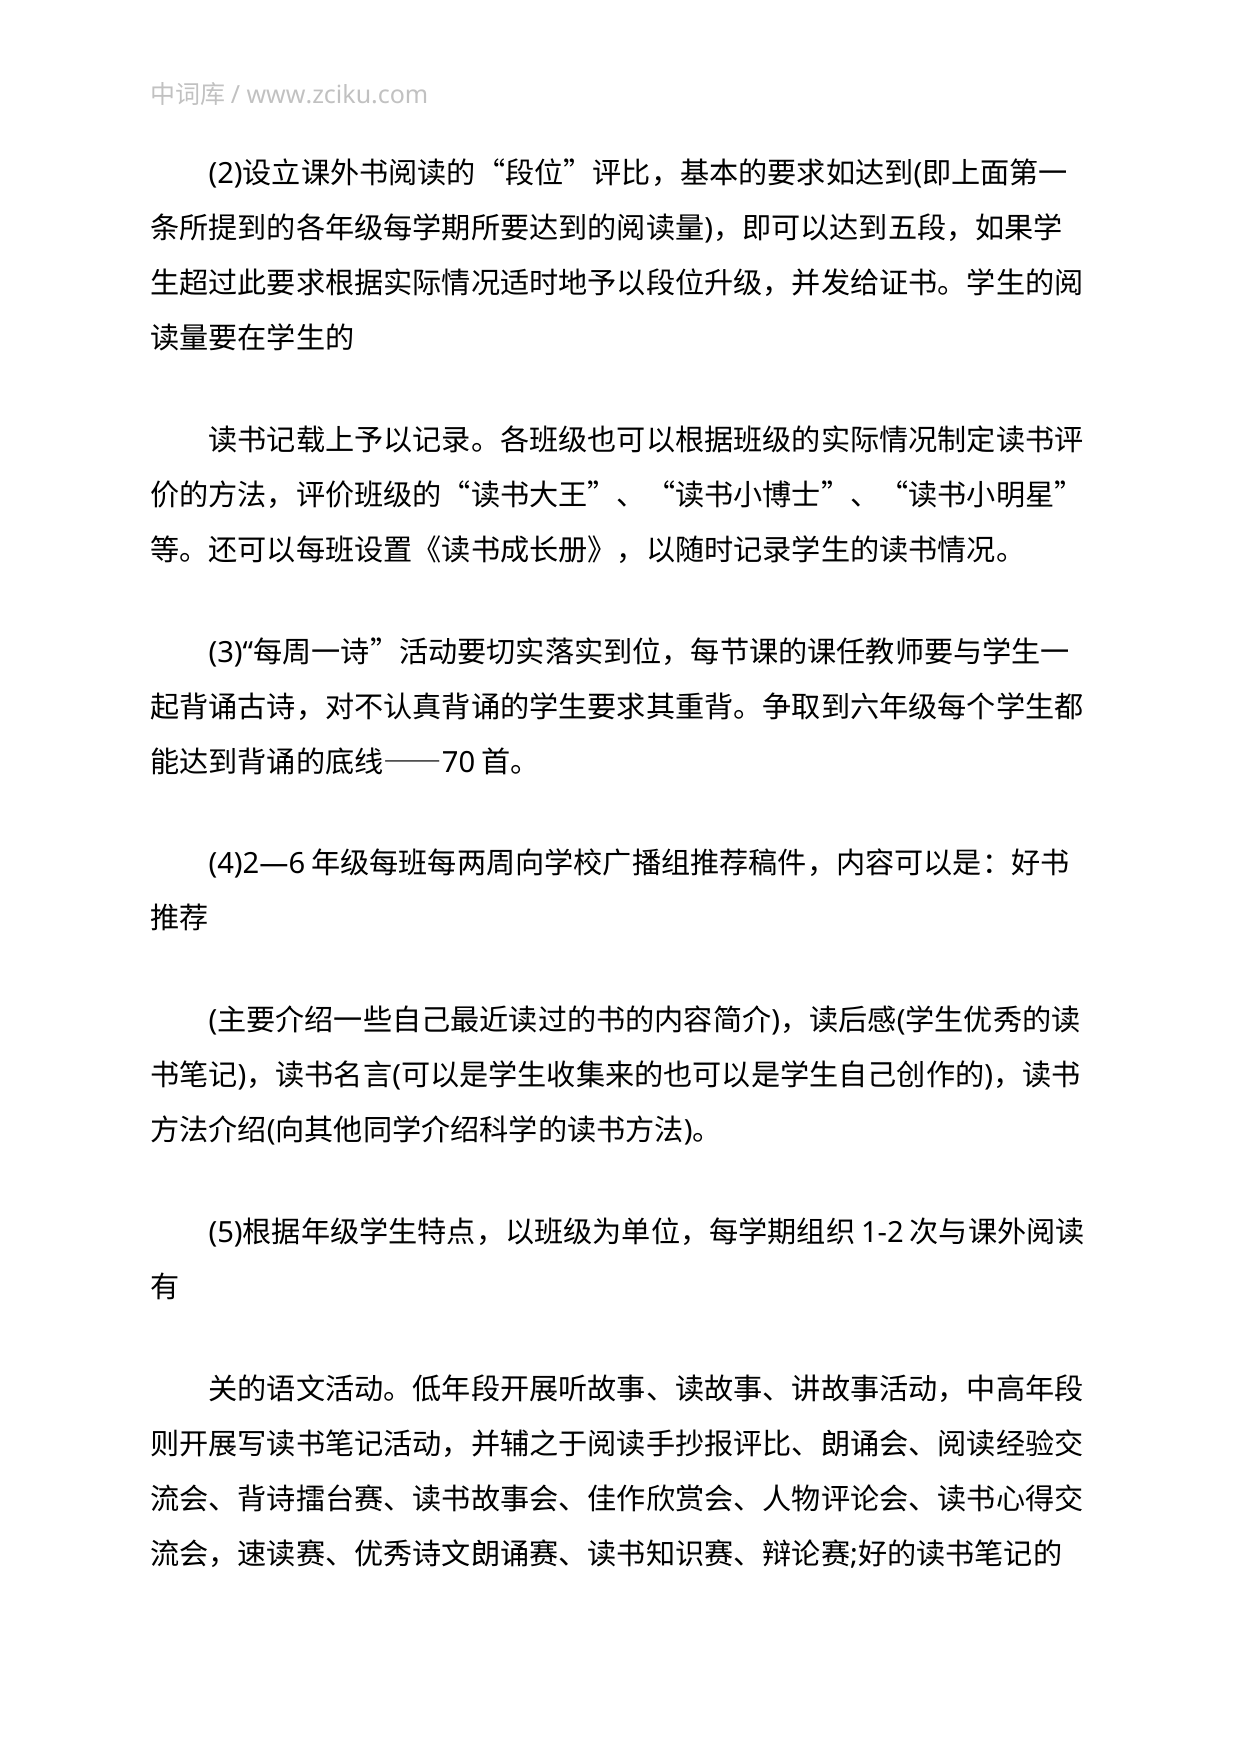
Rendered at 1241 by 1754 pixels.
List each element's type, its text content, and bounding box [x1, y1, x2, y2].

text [150, 1366, 1090, 1573]
text (4)2—6年级每班每两周向学校广播组推荐稿件，内容可以是：好书推荐 [150, 840, 1090, 937]
text (主要介绍一些自己最近读过的书的内容简介)，读后感(学生优秀的读书笔记)，读书名言(可以是学生收集来的也可以是学生自己创作的)，读书方法介绍(向其他同学介绍科学的读书方法)。 [150, 997, 1090, 1149]
text 读书记载上予以记录。各班级也可以根据班级的实际情况制定读书评价的方法，评价班级的“读书大王”、“读书小博士”、“读书小明星”等。还可以每班设置《读书成长册》，以随时记录学生的读书情况。 [150, 417, 1090, 569]
text (2)设立课外书阅读的“段位”评比，基本的要求如达到(即上面第一条所提到的各年级每学期所要达到的阅读量)，即可以达到五段，如果学生超过此要求根据实际情况适时地予以段位升级，并发给证书。学生的阅读量要在学生的 [150, 150, 1090, 357]
text (3)“每周一诗”活动要切实落实到位，每节课的课任教师要与学生一起背诵古诗，对不认真背诵的学生要求其重背。争取到六年级每个学生都能达到背诵的底线——70首。 [150, 628, 1090, 781]
text (5)根据年级学生特点，以班级为单位，每学期组织1-2次与课外阅读有 [150, 1209, 1090, 1306]
